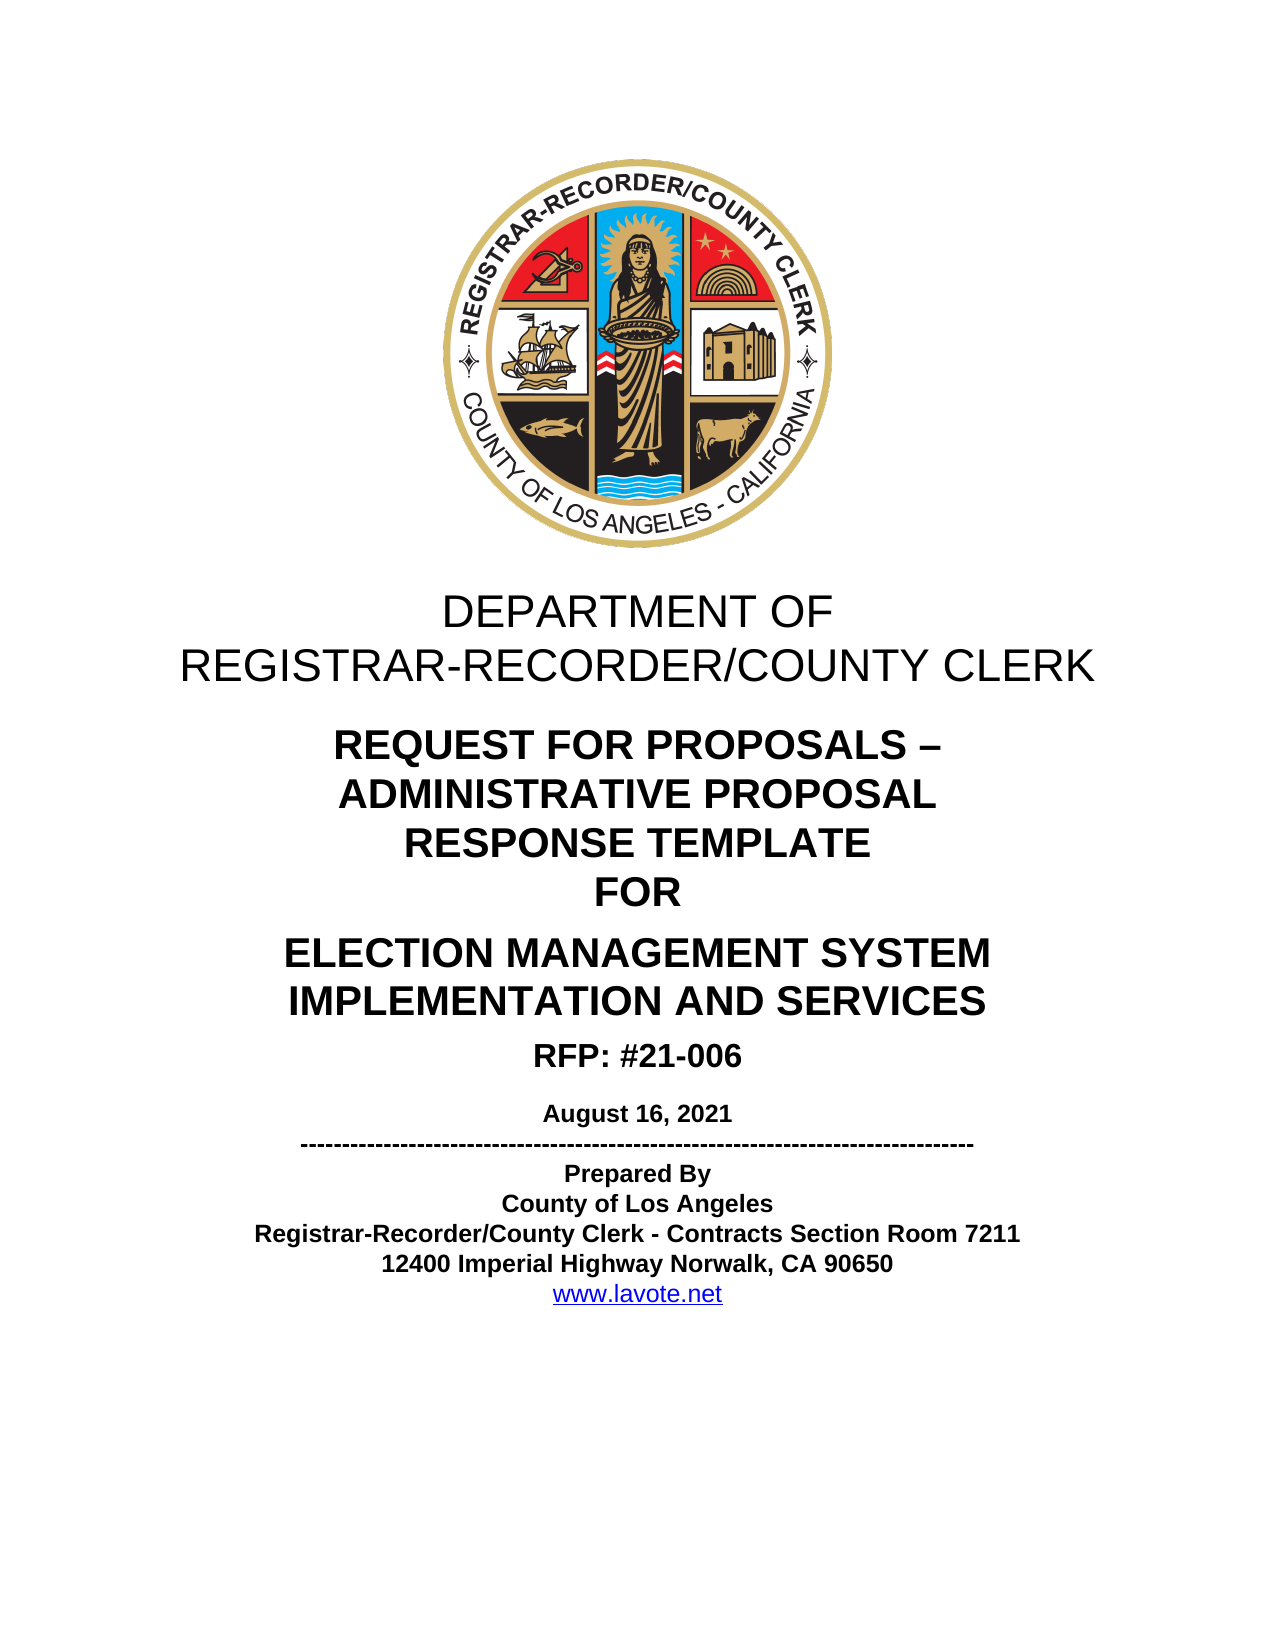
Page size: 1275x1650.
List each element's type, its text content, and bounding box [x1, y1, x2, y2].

text ADMINISTRATIVE PROPOSAL [150, 769, 1125, 817]
text August 16, 2021 [150, 1099, 1125, 1128]
text Prepared By [150, 1159, 1125, 1188]
text Registrar-Recorder/County Clerk [150, 639, 1125, 691]
picture [435, 151, 840, 556]
text County of Los Angeles [150, 1189, 1125, 1218]
text Department of [150, 585, 1125, 637]
text RESPONSE TEMPLATE [150, 819, 1125, 867]
text --------------------------------------------------------------------------------- [150, 1129, 1125, 1158]
text Registrar-Recorder/County Clerk - Contracts Section Room 7211 [150, 1219, 1125, 1248]
text REQUEST FOR PROPOSALS – [150, 720, 1125, 768]
text 12400 Imperial Highway Norwalk, CA 90650 [150, 1249, 1125, 1278]
text FOR [150, 868, 1125, 916]
text ELECTION MANAGEMENT SYSTEM IMPLEMENTATION AND SERVICES [150, 928, 1125, 1024]
subtitle www.lavote.net [150, 1279, 1125, 1308]
text RFP: #21-006 [150, 1037, 1125, 1075]
